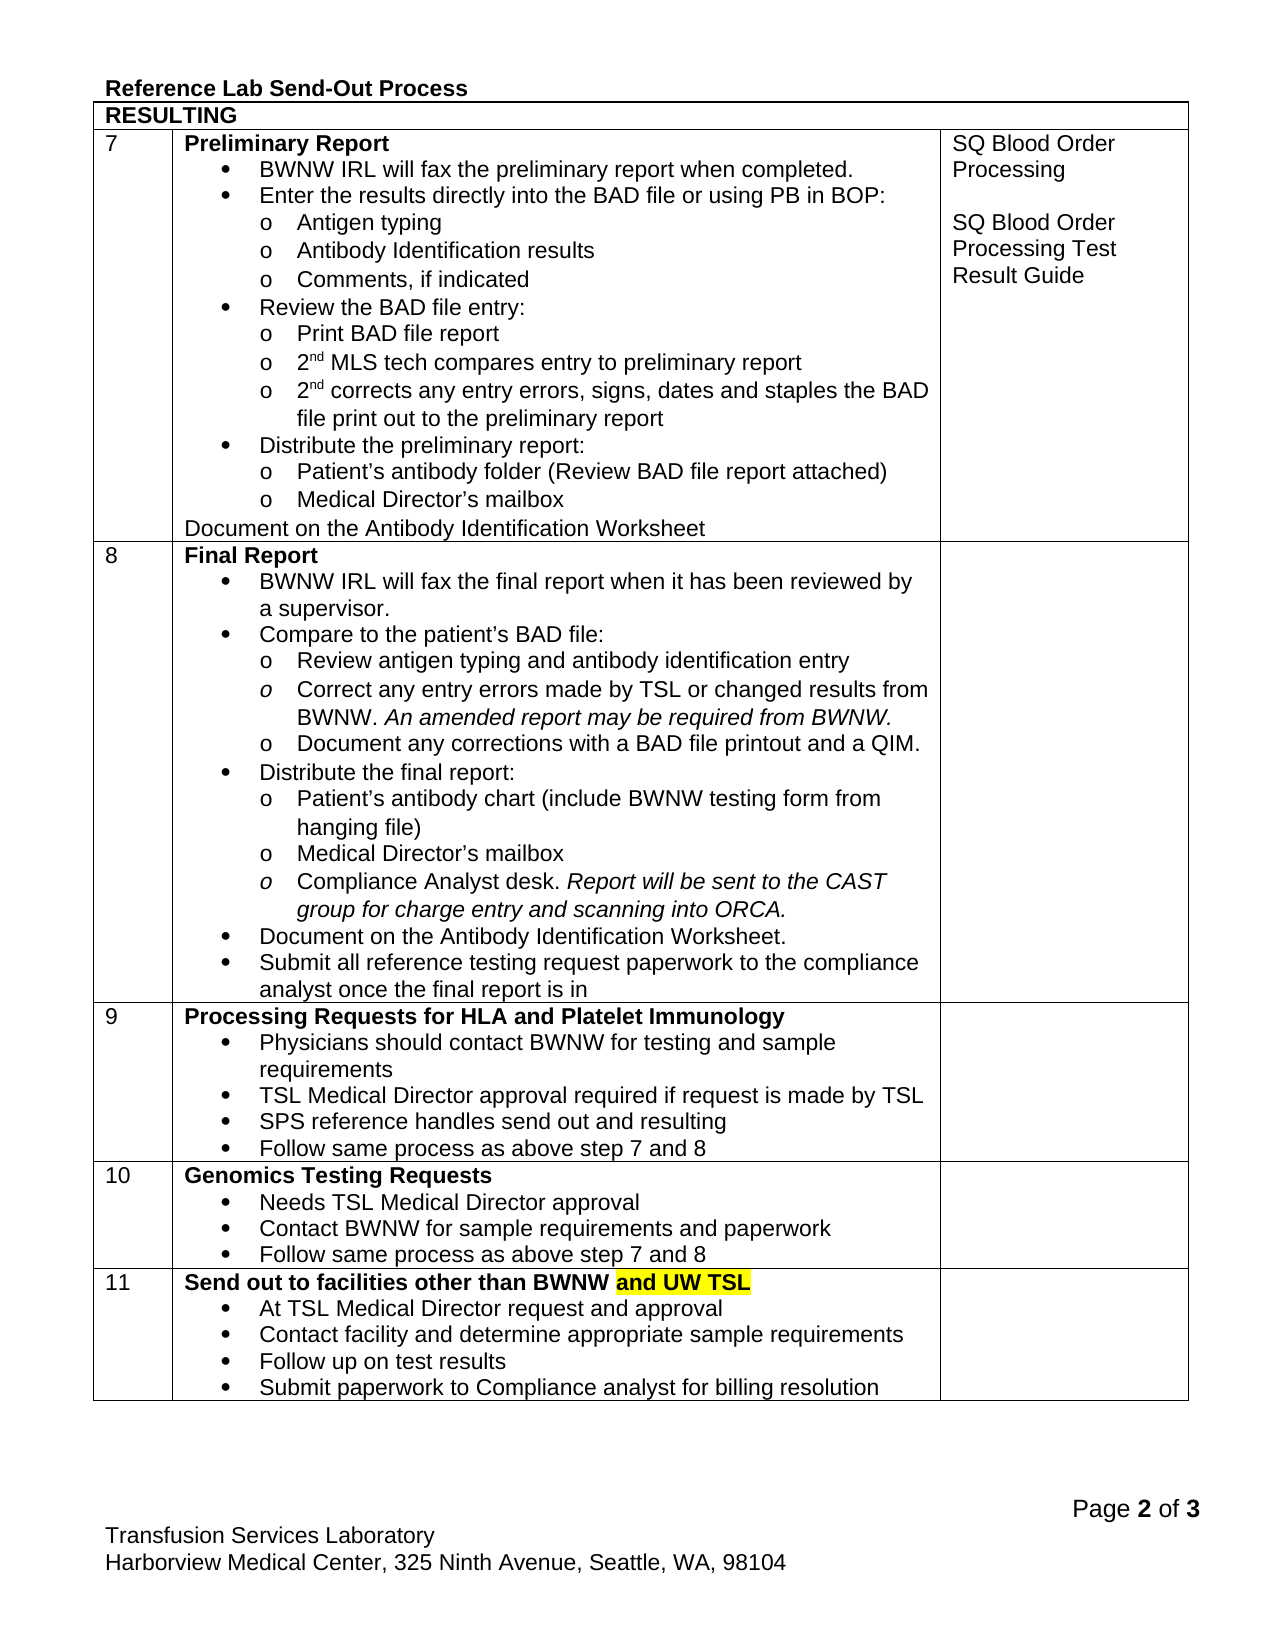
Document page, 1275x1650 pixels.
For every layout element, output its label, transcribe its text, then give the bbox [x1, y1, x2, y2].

table_cell Send out to facilities other than BWNW and UW TSL At TSL Medical Director request and approval Contact facility and determine appropriate sample requirements Follow up on test results Submit paperwork to Compliance analyst for billing resolution [173, 1269, 940, 1400]
table_cell Final Report BWNW IRL will fax the final report when it has been reviewed by a supervisor. Compare to the patient’s BAD file: Review antigen typing and antibody identification entry Correct any entry errors made by TSL or changed results from BWNW. An amended report may be required from BWNW. Document any corrections with a BAD file printout and a QIM. Distribute the final report: Patient’s antibody chart (include BWNW testing form from hanging file) Medical Director’s mailbox Compliance Analyst desk. Report will be sent to the CAST group for charge entry and scanning into ORCA. Document on the Antibody Identification Worksheet. Submit all reference testing request paperwork to the compliance analyst once the final report is in [173, 542, 940, 1002]
table_cell Preliminary Report BWNW IRL will fax the preliminary report when completed. Enter the results directly into the BAD file or using PB in BOP: Antigen typing Antibody Identification results Comments, if indicated Review the BAD file entry: Print BAD file report 2nd MLS tech compares entry to preliminary report 2nd corrects any entry errors, signs, dates and staples the BAD file print out to the preliminary report Distribute the preliminary report: Patient’s antibody folder (Review BAD file report attached) Medical Director’s mailbox Document on the Antibody Identification Worksheet [173, 130, 940, 541]
table_header RESULTING [94, 103, 1188, 129]
table_cell [941, 1162, 1188, 1267]
table_cell 7 [94, 130, 172, 541]
table_cell 11 [94, 1269, 172, 1400]
table_cell 10 [94, 1162, 172, 1267]
table_cell [941, 1269, 1188, 1400]
table_cell Genomics Testing Requests Needs TSL Medical Director approval Contact BWNW for sample requirements and paperwork Follow same process as above step 7 and 8 [173, 1162, 940, 1267]
table_cell 8 [94, 542, 172, 1002]
table_cell [941, 1003, 1188, 1161]
table_cell Processing Requests for HLA and Platelet Immunology Physicians should contact BWNW for testing and sample requirements TSL Medical Director approval required if request is made by TSL SPS reference handles send out and resulting Follow same process as above step 7 and 8 [173, 1003, 940, 1161]
table_cell [941, 542, 1188, 1002]
table_cell 9 [94, 1003, 172, 1161]
table_cell SQ Blood Order Processing SQ Blood Order Processing Test Result Guide [941, 130, 1188, 541]
